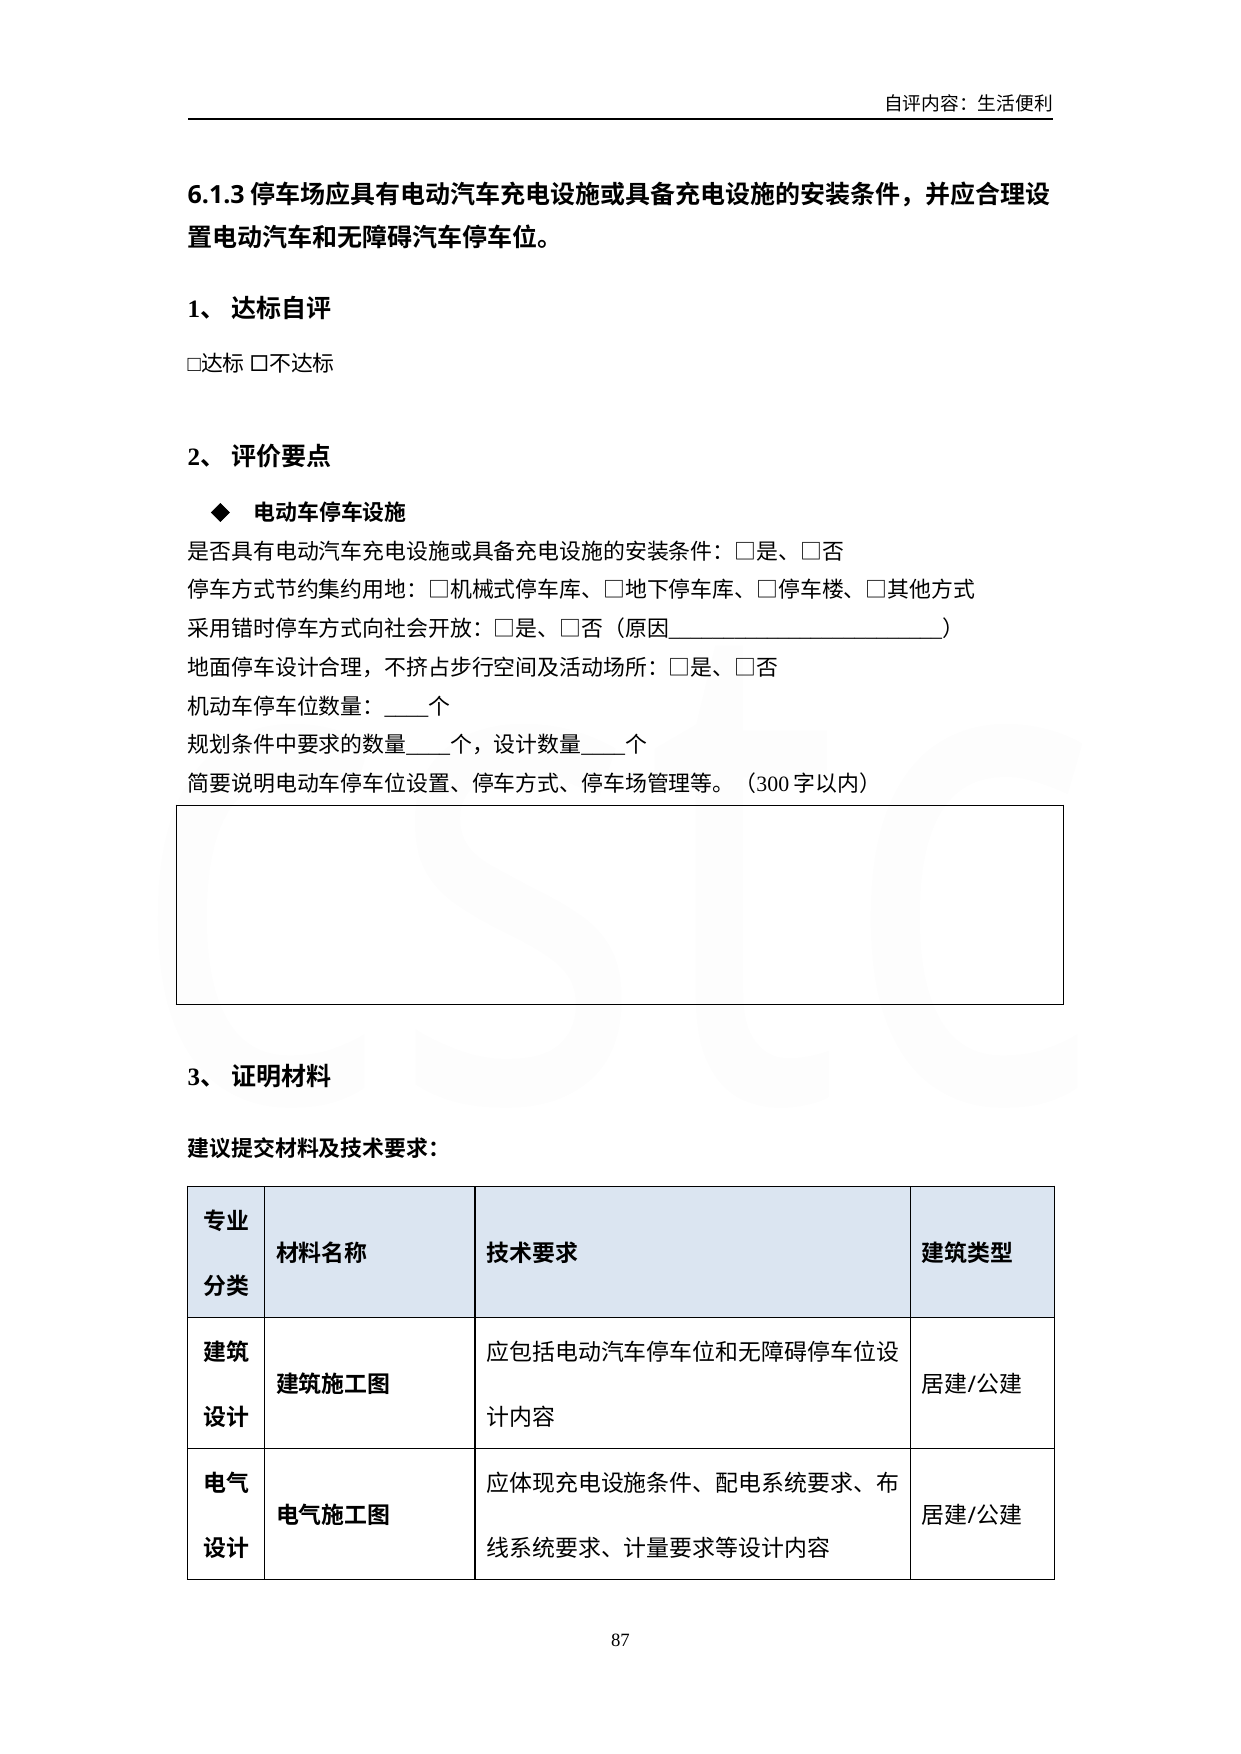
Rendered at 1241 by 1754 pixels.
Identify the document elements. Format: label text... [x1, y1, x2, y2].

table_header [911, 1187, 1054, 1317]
list 电动车停车设施 [209, 494, 1053, 527]
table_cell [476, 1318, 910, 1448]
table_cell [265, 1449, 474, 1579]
list 达标自评 [187, 274, 1053, 339]
text 是否具有电动汽车充电设施或具备充电设施的安装条件：□是、□否 [187, 533, 1053, 566]
text 简要说明电动车停车位设置、停车方式、停车场管理等。（300字以内） [187, 766, 1053, 798]
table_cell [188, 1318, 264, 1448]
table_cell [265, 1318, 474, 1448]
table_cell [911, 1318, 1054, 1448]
text 机动车停车位数量：____个 [187, 688, 1053, 721]
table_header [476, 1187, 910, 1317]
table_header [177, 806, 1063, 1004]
subtitle 6.1.3停车场应具有电动汽车充电设施或具备充电设施的安装条件，并应合理设置电动汽车和无障碍汽车停车位。 [187, 174, 1053, 254]
text 采用错时停车方式向社会开放：□是、□否（原因_________________________） [187, 611, 1053, 643]
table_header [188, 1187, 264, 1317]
list 评价要点 [187, 422, 1053, 487]
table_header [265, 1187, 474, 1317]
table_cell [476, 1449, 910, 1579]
text 停车方式节约集约用地：□机械式停车库、□地下停车库、□停车楼、□其他方式 [187, 572, 1053, 604]
text 规划条件中要求的数量____个，设计数量____个 [187, 727, 1053, 759]
text 建议提交材料及技术要求： [187, 1131, 1053, 1163]
text □达标 不达标 [187, 346, 1053, 378]
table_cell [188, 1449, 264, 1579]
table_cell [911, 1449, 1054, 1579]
text 地面停车设计合理，不挤占步行空间及活动场所：□是、□否 [187, 649, 1053, 682]
list 证明材料 [187, 1042, 1053, 1107]
